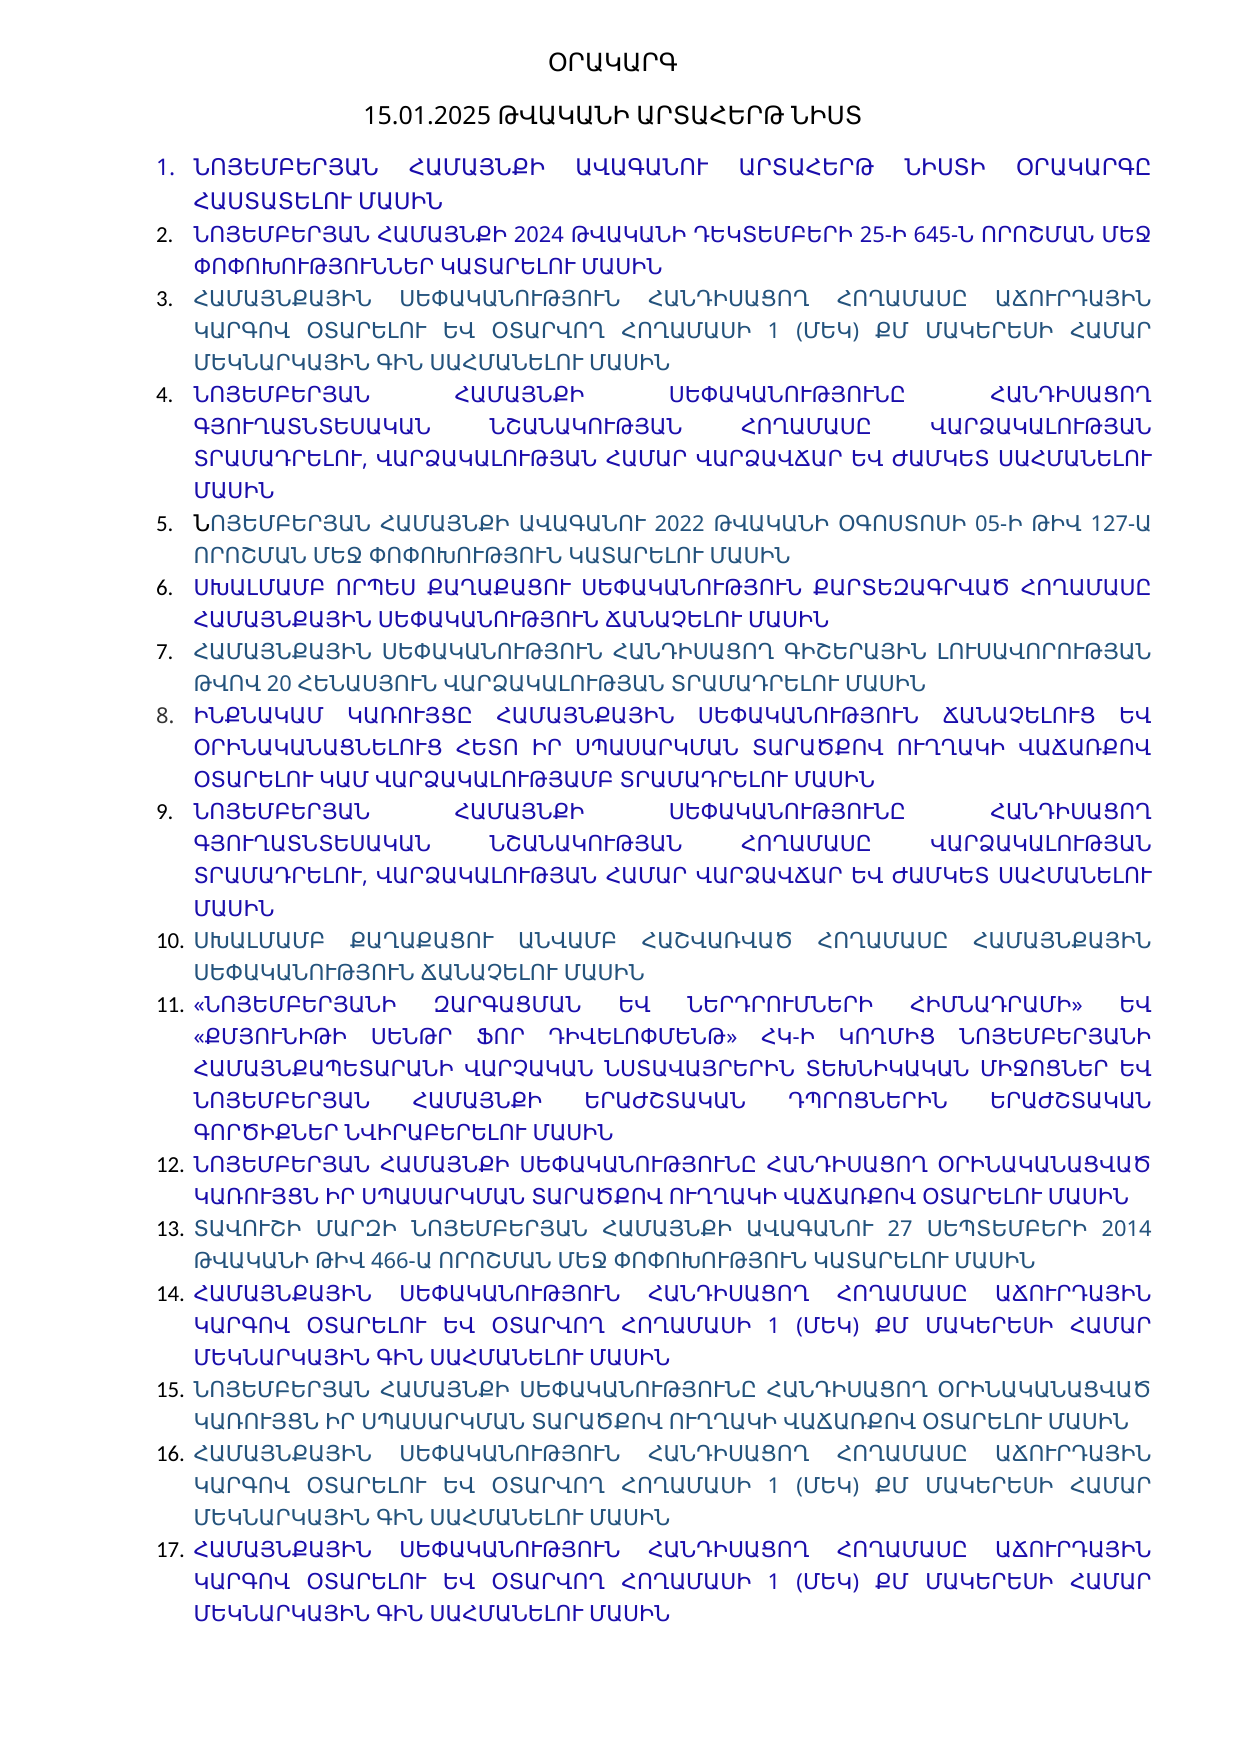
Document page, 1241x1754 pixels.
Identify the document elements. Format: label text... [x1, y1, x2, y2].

list ՆՈՅԵՄԲԵՐՅԱՆ ՀԱՄԱՅՆՔԻ ԱՎԱԳԱՆՈՒ ԱՐՏԱՀԵՐԹ ՆԻՍՏԻ ՕՐԱԿԱՐԳԸ ՀԱՍՏԱՏԵԼՈՒ ՄԱՍԻՆ [156, 151, 1152, 216]
list ՆՈՅԵՄԲԵՐՅԱՆ ՀԱՄԱՅՆՔԻ 2024 ԹՎԱԿԱՆԻ ԴԵԿՏԵՄԲԵՐԻ 25-Ի 645-Ն ՈՐՈՇՄԱՆ ՄԵՋ ՓՈՓՈԽՈՒԹՅՈՒՆՆԵՐ ԿԱՏԱՐԵԼՈՒ ՄԱՍԻՆ [156, 219, 1152, 281]
list ՏԱՎՈՒՇԻ ՄԱՐԶԻ ՆՈՅԵՄԲԵՐՅԱՆ ՀԱՄԱՅՆՔԻ ԱՎԱԳԱՆՈՒ 27 ՍԵՊՏԵՄԲԵՐԻ 2014 ԹՎԱԿԱՆԻ ԹԻՎ 466-Ա ՈՐՈՇՄԱՆ ՄԵՋ ՓՈՓՈԽՈՒԹՅՈՒՆ ԿԱՏԱՐԵԼՈՒ ՄԱՍԻՆ [156, 1213, 1152, 1275]
list ՆՈՅԵՄԲԵՐՅԱՆ ՀԱՄԱՅՆՔԻ ՍԵՓԱԿԱՆՈՒԹՅՈՒՆԸ ՀԱՆԴԻՍԱՑՈՂ ՕՐԻՆԱԿԱՆԱՑՎԱԾ ԿԱՌՈՒՅՑՆ ԻՐ ՍՊԱՍԱՐԿՄԱՆ ՏԱՐԱԾՔՈՎ ՈՒՂՂԱԿԻ ՎԱՃԱՌՔՈՎ ՕՏԱՐԵԼՈՒ ՄԱՍԻՆ [156, 1149, 1152, 1211]
list ԻՆՔՆԱԿԱՄ ԿԱՌՈՒՅՑԸ ՀԱՄԱՅՆՔԱՅԻՆ ՍԵՓԱԿԱՆՈՒԹՅՈՒՆ ՃԱՆԱՉԵԼՈՒՑ ԵՎ ՕՐԻՆԱԿԱՆԱՑՆԵԼՈՒՑ ՀԵՏՈ ԻՐ ՍՊԱՍԱՐԿՄԱՆ ՏԱՐԱԾՔՈՎ ՈՒՂՂԱԿԻ ՎԱՃԱՌՔՈՎ ՕՏԱՐԵԼՈՒ ԿԱՄ ՎԱՐՁԱԿԱԼՈՒԹՅԱՄԲ ՏՐԱՄԱԴՐԵԼՈՒ ՄԱՍԻՆ [156, 700, 1152, 794]
list ՆՈՅԵՄԲԵՐՅԱՆ ՀԱՄԱՅՆՔԻ ՍԵՓԱԿԱՆՈՒԹՅՈՒՆԸ ՀԱՆԴԻՍԱՑՈՂ ԳՅՈՒՂԱՏՆՏԵՍԱԿԱՆ ՆՇԱՆԱԿՈՒԹՅԱՆ ՀՈՂԱՄԱՍԸ ՎԱՐՁԱԿԱԼՈՒԹՅԱՆ ՏՐԱՄԱԴՐԵԼՈՒ, ՎԱՐՁԱԿԱԼՈՒԹՅԱՆ ՀԱՄԱՐ ՎԱՐՁԱՎՃԱՐ ԵՎ ԺԱՄԿԵՏ ՍԱՀՄԱՆԵԼՈՒ ՄԱՍԻՆ [156, 796, 1152, 922]
list ՆՈՅԵՄԲԵՐՅԱՆ ՀԱՄԱՅՆՔԻ ՍԵՓԱԿԱՆՈՒԹՅՈՒՆԸ ՀԱՆԴԻՍԱՑՈՂ ԳՅՈՒՂԱՏՆՏԵՍԱԿԱՆ ՆՇԱՆԱԿՈՒԹՅԱՆ ՀՈՂԱՄԱՍԸ ՎԱՐՁԱԿԱԼՈՒԹՅԱՆ ՏՐԱՄԱԴՐԵԼՈՒ, ՎԱՐՁԱԿԱԼՈՒԹՅԱՆ ՀԱՄԱՐ ՎԱՐՁԱՎՃԱՐ ԵՎ ԺԱՄԿԵՏ ՍԱՀՄԱՆԵԼՈՒ ՄԱՍԻՆ [156, 379, 1152, 505]
list ՍԽԱԼՄԱՄԲ ՔԱՂԱՔԱՑՈՒ ԱՆՎԱՄԲ ՀԱՇՎԱՌՎԱԾ ՀՈՂԱՄԱՍԸ ՀԱՄԱՅՆՔԱՅԻՆ ՍԵՓԱԿԱՆՈՒԹՅՈՒՆ ՃԱՆԱՉԵԼՈՒ ՄԱՍԻՆ [156, 924, 1152, 986]
list ՍԽԱԼՄԱՄԲ ՈՐՊԵՍ ՔԱՂԱՔԱՑՈՒ ՍԵՓԱԿԱՆՈՒԹՅՈՒՆ ՔԱՐՏԵԶԱԳՐՎԱԾ ՀՈՂԱՄԱՍԸ ՀԱՄԱՅՆՔԱՅԻՆ ՍԵՓԱԿԱՆՈՒԹՅՈՒՆ ՃԱՆԱՉԵԼՈՒ ՄԱՍԻՆ [156, 572, 1152, 633]
list «ՆՈՅԵՄԲԵՐՅԱՆԻ ԶԱՐԳԱՑՄԱՆ ԵՎ ՆԵՐԴՐՈՒՄՆԵՐԻ ՀԻՄՆԱԴՐԱՄԻ» ԵՎ «ՔՄՅՈՒՆԻԹԻ ՍԵՆԹՐ ՖՈՐ ԴԻՎԵԼՈՓՄԵՆԹ» ՀԿ-Ի ԿՈՂՄԻՑ ՆՈՅԵՄԲԵՐՅԱՆԻ ՀԱՄԱՅՆՔԱՊԵՏԱՐԱՆԻ ՎԱՐՉԱԿԱՆ ՆՍՏԱՎԱՅՐԵՐԻՆ ՏԵԽՆԻԿԱԿԱՆ ՄԻՋՈՑՆԵՐ ԵՎ ՆՈՅԵՄԲԵՐՅԱՆ ՀԱՄԱՅՆՔԻ ԵՐԱԺՇՏԱԿԱՆ ԴՊՐՈՑՆԵՐԻՆ ԵՐԱԺՇՏԱԿԱՆ ԳՈՐԾԻՔՆԵՐ ՆՎԻՐԱԲԵՐԵԼՈՒ ՄԱՍԻՆ [156, 989, 1152, 1147]
text 15.01.2025 ԹՎԱԿԱՆԻ ԱՐՏԱՀԵՐԹ ՆԻՍՏ [74, 98, 1152, 132]
list ՀԱՄԱՅՆՔԱՅԻՆ ՍԵՓԱԿԱՆՈՒԹՅՈՒՆ ՀԱՆԴԻՍԱՑՈՂ ԳԻՇԵՐԱՅԻՆ ԼՈՒՍԱՎՈՐՈՒԹՅԱՆ ԹՎՈՎ 20 ՀԵՆԱՍՅՈՒՆ ՎԱՐՁԱԿԱԼՈՒԹՅԱՆ ՏՐԱՄԱԴՐԵԼՈՒ ՄԱՍԻՆ [156, 636, 1152, 698]
text ՕՐԱԿԱՐԳ [74, 44, 1152, 78]
list ՆՈՅԵՄԲԵՐՅԱՆ ՀԱՄԱՅՆՔԻ ԱՎԱԳԱՆՈՒ 2022 ԹՎԱԿԱՆԻ ՕԳՈՍՏՈՍԻ 05-Ի ԹԻՎ 127-Ա ՈՐՈՇՄԱՆ ՄԵՋ ՓՈՓՈԽՈՒԹՅՈՒՆ ԿԱՏԱՐԵԼՈՒ ՄԱՍԻՆ [156, 507, 1152, 569]
list ՆՈՅԵՄԲԵՐՅԱՆ ՀԱՄԱՅՆՔԻ ՍԵՓԱԿԱՆՈՒԹՅՈՒՆԸ ՀԱՆԴԻՍԱՑՈՂ ՕՐԻՆԱԿԱՆԱՑՎԱԾ ԿԱՌՈՒՅՑՆ ԻՐ ՍՊԱՍԱՐԿՄԱՆ ՏԱՐԱԾՔՈՎ ՈՒՂՂԱԿԻ ՎԱՃԱՌՔՈՎ ՕՏԱՐԵԼՈՒ ՄԱՍԻՆ [156, 1374, 1152, 1436]
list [156, 1534, 1152, 1628]
